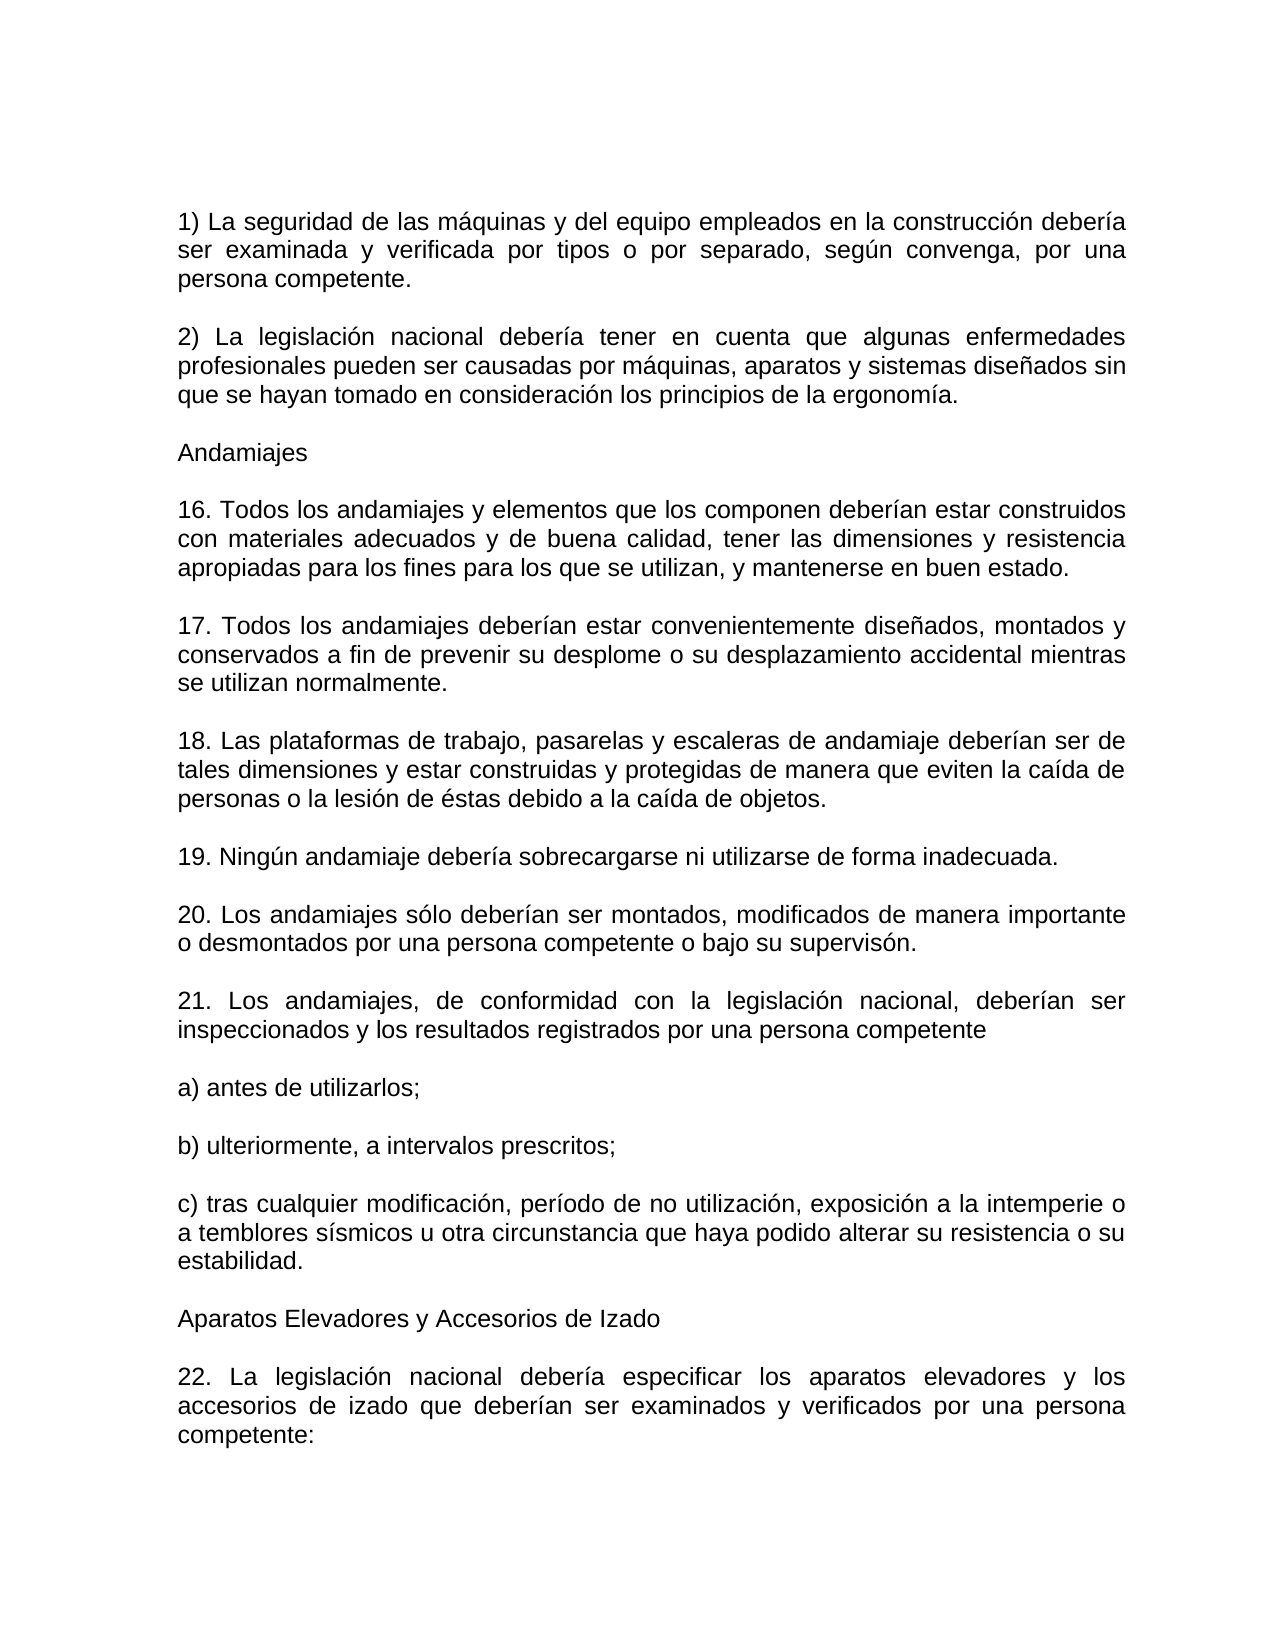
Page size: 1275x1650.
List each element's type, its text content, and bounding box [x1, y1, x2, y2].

text c) tras cualquier modificación, período de no utilización, exposición a la intemperie o a temblores sísmicos u otra circunstancia que haya podido alterar su resistencia o su estabilidad. [177, 1189, 1127, 1275]
text Aparatos Elevadores y Accesorios de Izado [177, 1304, 1127, 1333]
text 20. Los andamiajes sólo deberían ser montados, modificados de manera importante o desmontados por una persona competente o bajo su supervisón. [177, 900, 1127, 957]
text b) ulteriormente, a intervalos prescritos; [177, 1131, 1127, 1160]
text Andamiajes [177, 438, 1127, 466]
text a) antes de utilizarlos; [177, 1073, 1127, 1102]
text 17. Todos los andamiajes deberían estar convenientemente diseñados, montados y conservados a fin de prevenir su desplome o su desplazamiento accidental mientras se utilizan normalmente. [177, 611, 1127, 697]
text 22. La legislación nacional debería especificar los aparatos elevadores y los accesorios de izado que deberían ser examinados y verificados por una persona competente: [177, 1362, 1127, 1448]
text 18. Las plataformas de trabajo, pasarelas y escaleras de andamiaje deberían ser de tales dimensiones y estar construidas y protegidas de manera que eviten la caída de personas o la lesión de éstas debido a la caída de objetos. [177, 726, 1127, 813]
text 2) La legislación nacional debería tener en cuenta que algunas enfermedades profesionales pueden ser causadas por máquinas, aparatos y sistemas diseñados sin que se hayan tomado en consideración los principios de la ergonomía. [177, 322, 1127, 408]
text 21. Los andamiajes, de conformidad con la legislación nacional, deberían ser inspeccionados y los resultados registrados por una persona competente [177, 986, 1127, 1044]
text 1) La seguridad de las máquinas y del equipo empleados en la construcción debería ser examinada y verificada por tipos o por separado, según convenga, por una persona competente. [177, 207, 1127, 293]
text 19. Ningún andamiaje debería sobrecargarse ni utilizarse de forma inadecuada. [177, 842, 1127, 871]
text 16. Todos los andamiajes y elementos que los componen deberían estar construidos con materiales adecuados y de buena calidad, tener las dimensiones y resistencia apropiadas para los fines para los que se utilizan, y mantenerse en buen estado. [177, 496, 1127, 582]
